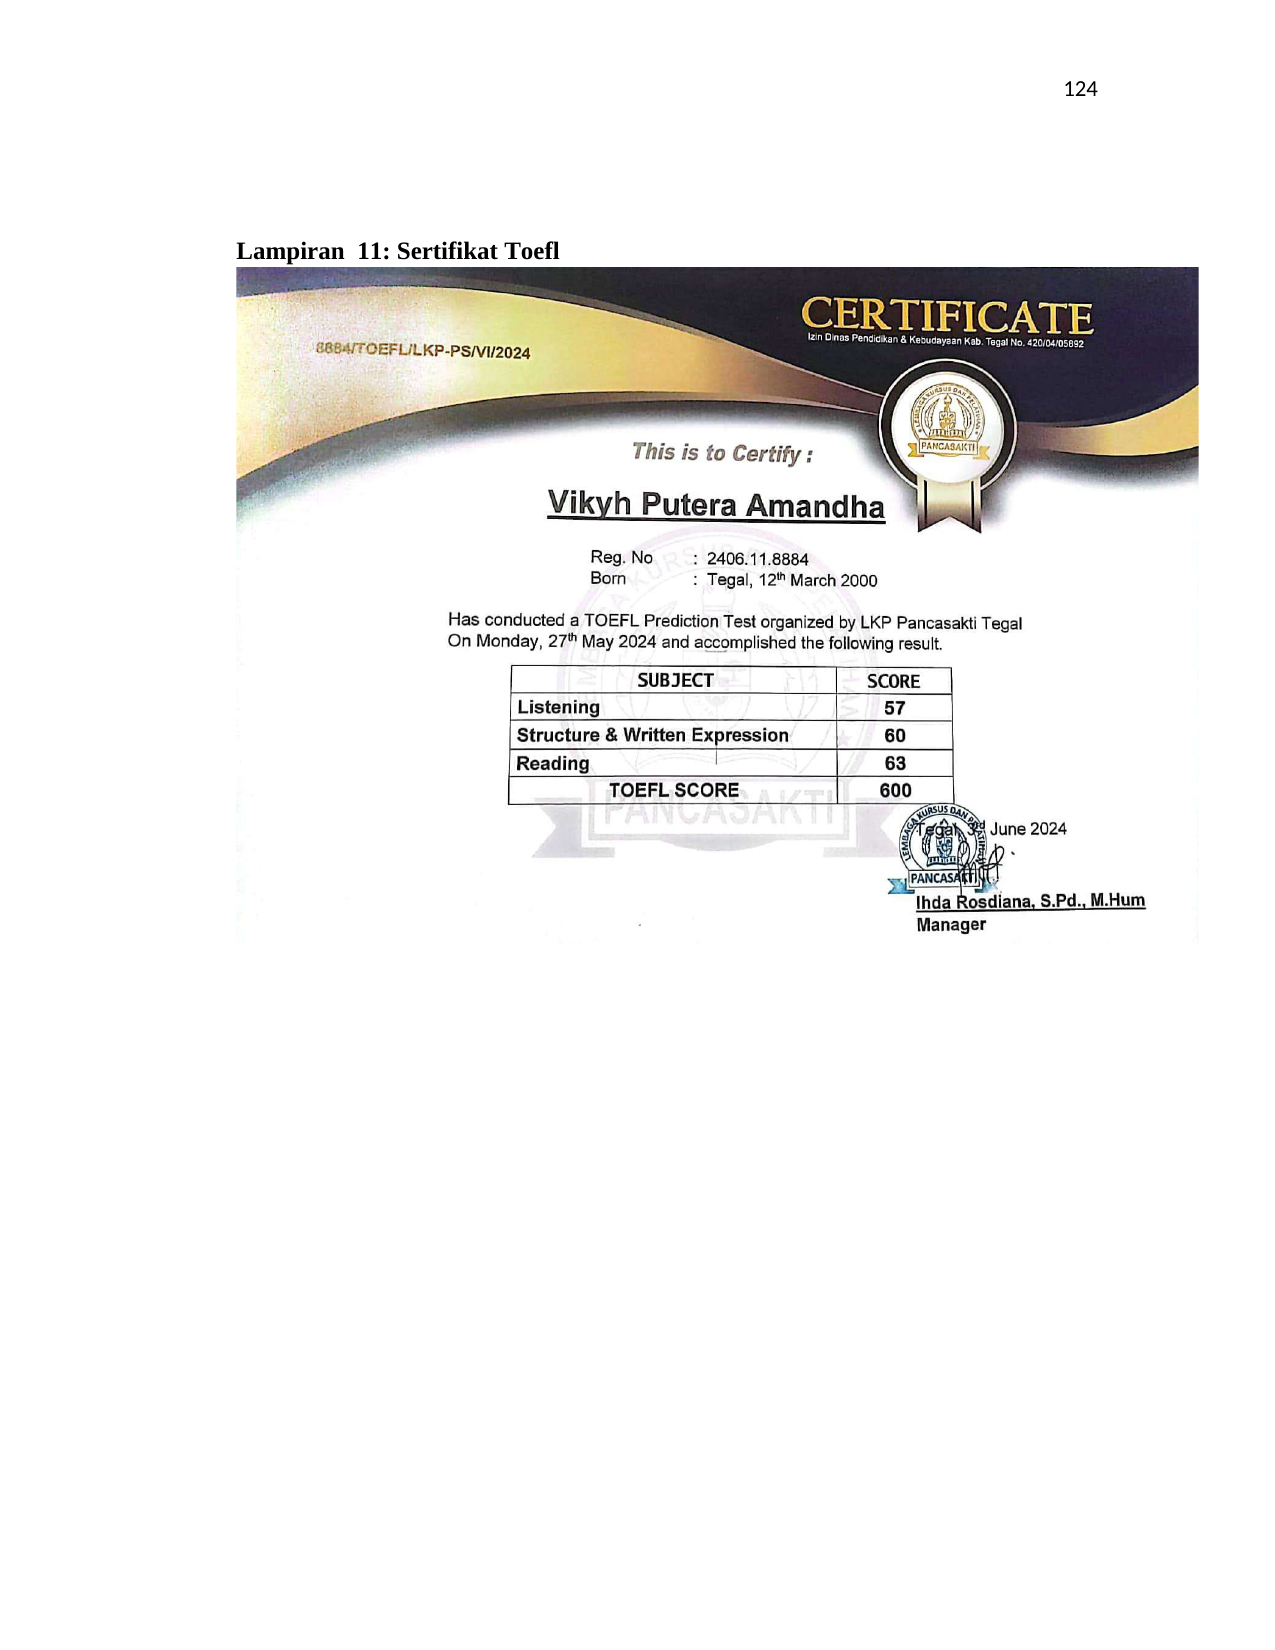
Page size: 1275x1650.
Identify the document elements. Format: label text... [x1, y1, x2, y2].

picture [236, 267, 1199, 944]
subtitle Lampiran 11: Sertifikat Toefl [236, 236, 1098, 265]
